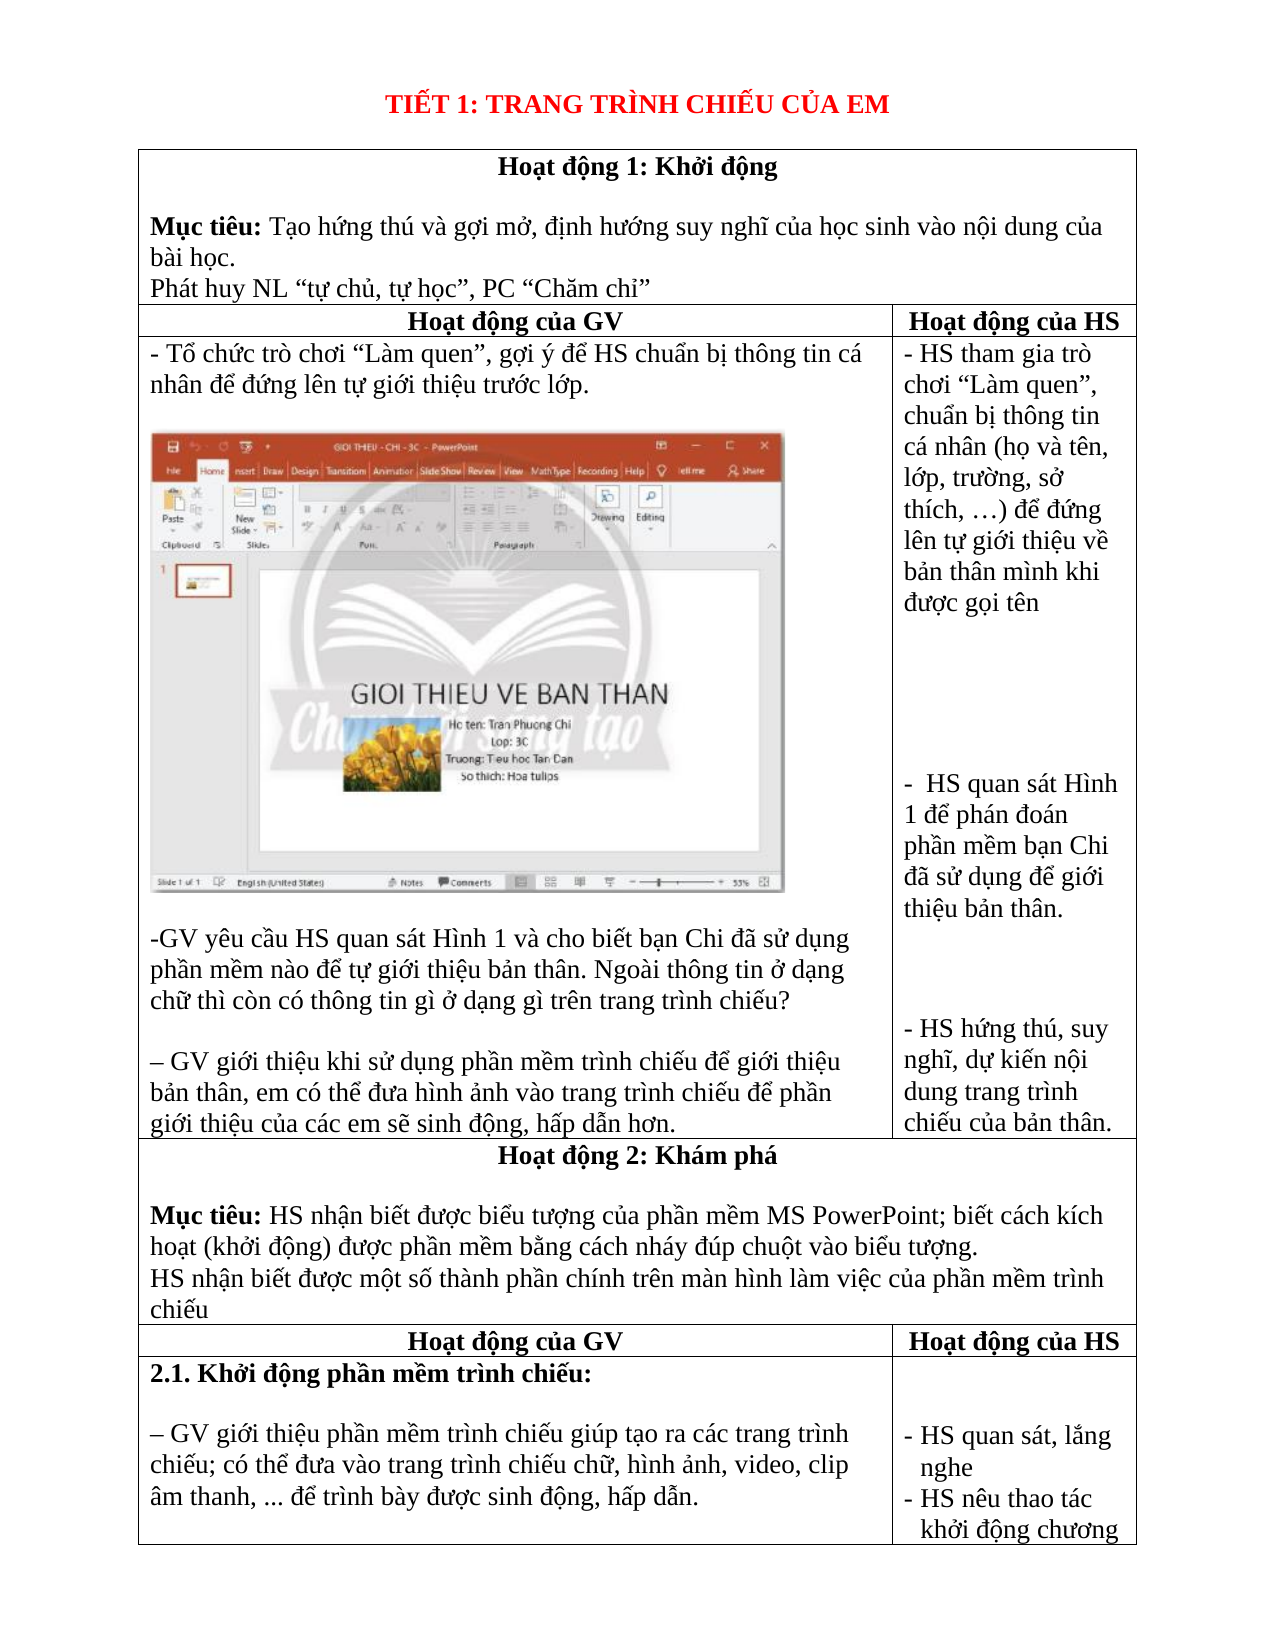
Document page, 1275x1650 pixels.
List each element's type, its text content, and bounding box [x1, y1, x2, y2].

table_cell Hoạt động của HS [893, 1325, 1136, 1356]
table_cell Hoạt động của GV [139, 1325, 892, 1356]
table_cell Hoạt động của HS [893, 305, 1136, 336]
text TIẾT 1: TRANG TRÌNH CHIẾU CỦA EM [150, 89, 1125, 120]
table_cell Hoạt động của GV [139, 305, 892, 336]
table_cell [893, 1357, 1136, 1544]
table_cell - Tổ chức trò chơi “Làm quen”, gợi ý để HS chuẩn bị thông tin cá nhân để đứng lên tự giới thiệu trước lớp. -GV yêu cầu HS quan sát Hình 1 và cho biết bạn Chi đã sử dụng phần mềm nào để tự giới thiệu bản thân. Ngoài thông tin ở dạng chữ thì còn có thông tin gì ở dạng gì trên trang trình chiếu? – GV giới thiệu khi sử dụng phần mềm trình chiếu để giới thiệu bản thân, em có thể đưa hình ảnh vào trang trình chiếu để phần giới thiệu của các em sẽ sinh động, hấp dẫn hơn. [139, 337, 892, 1138]
table_cell - HS tham gia trò chơi “Làm quen”, chuẩn bị thông tin cá nhân (họ và tên, lớp, trường, sở thích, …) để đứng lên tự giới thiệu về bản thân mình khi được gọi tên - HS quan sát Hình 1 để phán đoán phần mềm bạn Chi đã sử dụng để giới thiệu bản thân. - HS hứng thú, suy nghĩ, dự kiến nội dung trang trình chiếu của bản thân. [893, 337, 1136, 1138]
picture [150, 428, 786, 893]
table_cell Hoạt động 2: Khám phá Mục tiêu: HS nhận biết được biểu tượng của phần mềm MS PowerPoint; biết cách kích hoạt (khởi động) được phần mềm bằng cách nháy đúp chuột vào biểu tượng. HS nhận biết được một số thành phần chính trên màn hình làm việc của phần mềm trình chiếu [139, 1139, 1136, 1324]
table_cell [139, 1357, 892, 1544]
table_header Hoạt động 1: Khởi động Mục tiêu: Tạo hứng thú và gợi mở, định hướng suy nghĩ của học sinh vào nội dung của bài học. Phát huy NL “tự chủ, tự học”, PC “Chăm chỉ” [139, 150, 1136, 304]
